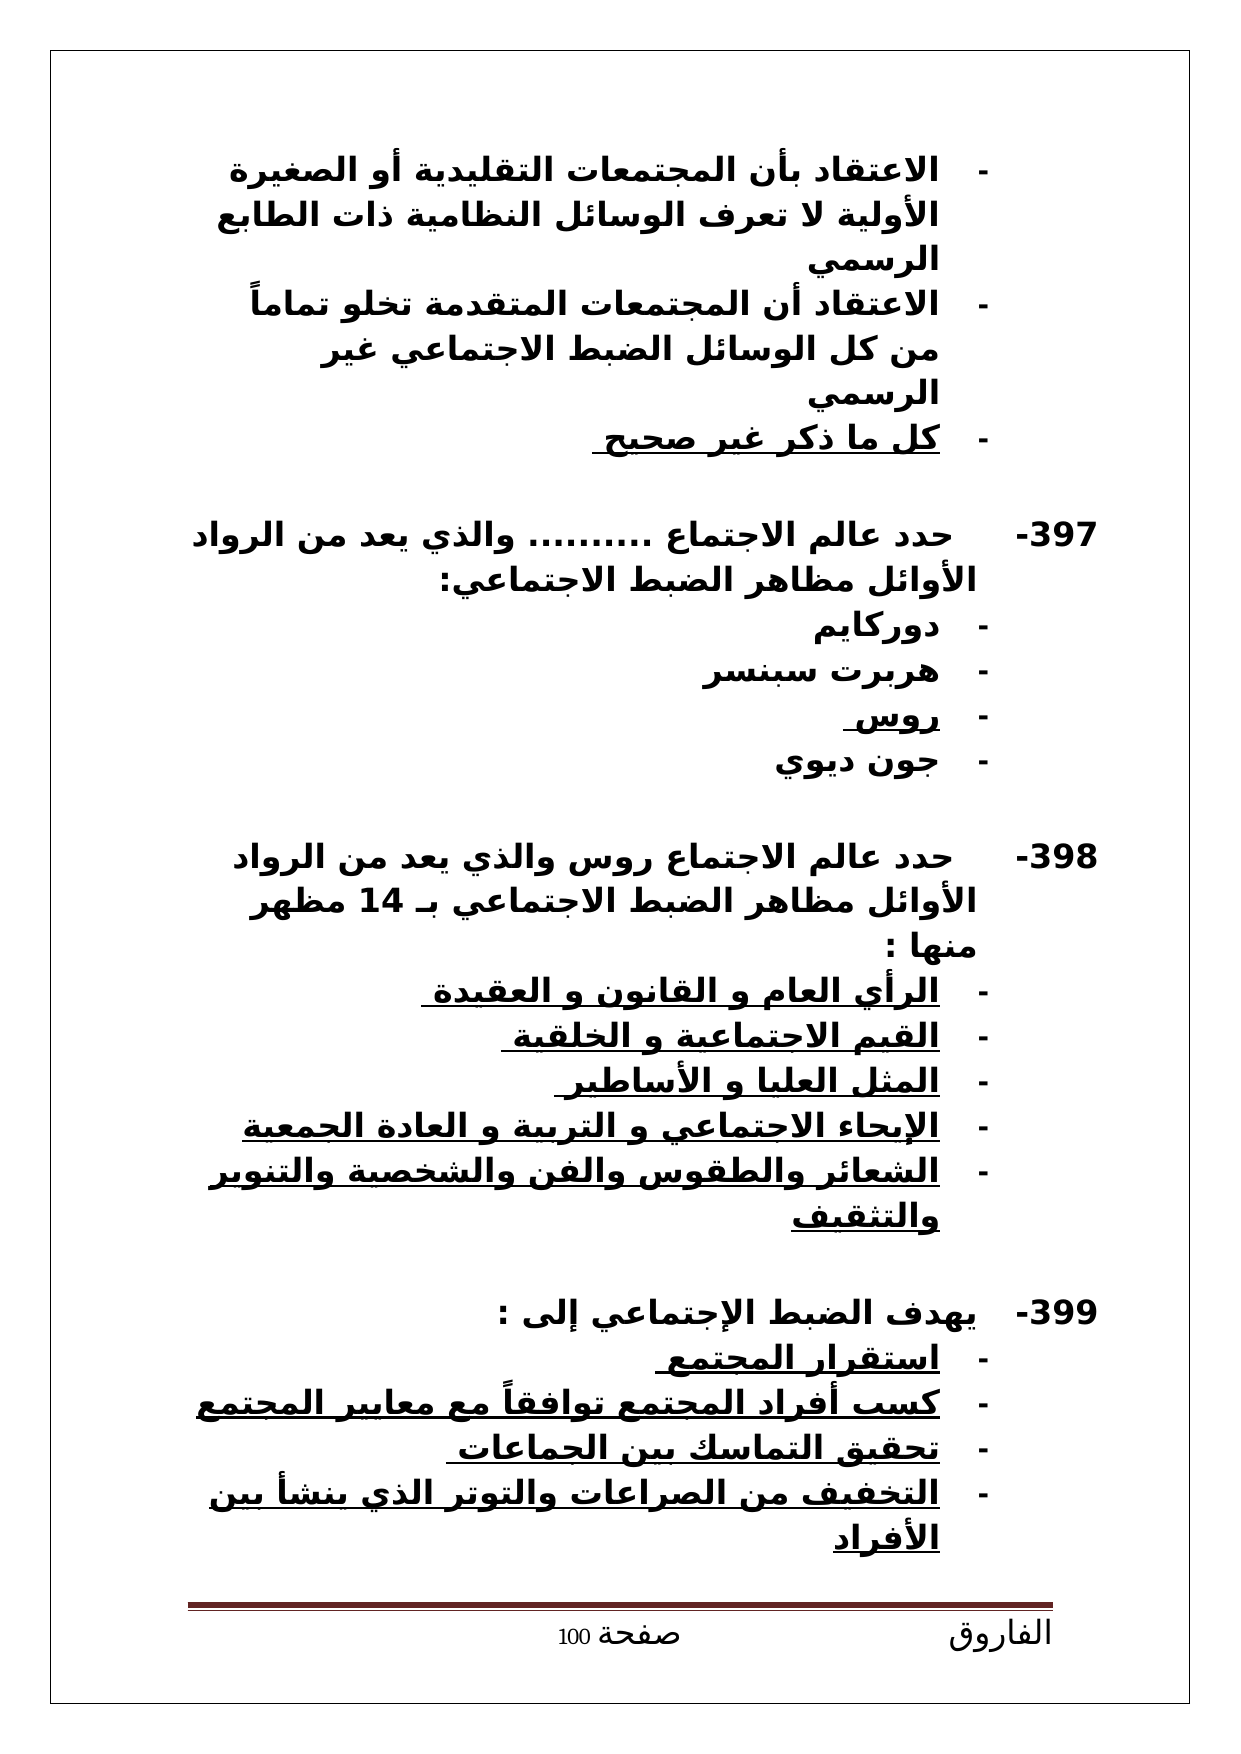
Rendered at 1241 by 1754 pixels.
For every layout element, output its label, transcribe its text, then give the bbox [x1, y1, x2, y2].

list القيم الاجتماعية و الخلقية [187, 1016, 978, 1056]
list حدد عالم الاجتماع .......... والذي يعد من الرواد الأوائل مظاهر الضبط الاجتماعي: [187, 516, 1015, 599]
list الاعتقاد أن المجتمعات المتقدمة تخلو تماماً من كل الوسائل الضبط الاجتماعي غير الرسمي [187, 284, 978, 413]
list يهدف الضبط الإجتماعي إلى : [187, 1293, 1015, 1332]
list كل ما ذكر غير صحيح [187, 418, 978, 458]
list الاعتقاد بأن المجتمعات التقليدية أو الصغيرة الأولية لا تعرف الوسائل النظامية ذات الطابع الرسمي [187, 150, 978, 278]
list استقرار المجتمع [187, 1338, 978, 1377]
list الشعائر والطقوس والفن والشخصية والتنوير والتثقيف [187, 1152, 978, 1235]
list حدد عالم الاجتماع روس والذي يعد من الرواد الأوائل مظاهر الضبط الاجتماعي بـ 14 مظهر منها : [187, 837, 1015, 965]
list هربرت سبنسر [187, 650, 978, 689]
list الإيحاء الاجتماعي و التربية و العادة الجمعية [187, 1106, 978, 1146]
list الرأي العام و القانون و العقيدة [187, 971, 978, 1010]
list التخفيف من الصراعات والتوتر الذي ينشأ بين الأفراد [187, 1473, 978, 1557]
list دوركايم [187, 605, 978, 644]
list روس [187, 695, 978, 734]
list المثل العليا و الأساطير [187, 1061, 978, 1101]
list تحقيق التماسك بين الجماعات [187, 1428, 978, 1467]
list كسب أفراد المجتمع توافقاً مع معايير المجتمع [187, 1383, 978, 1422]
list جون ديوي [187, 740, 978, 779]
